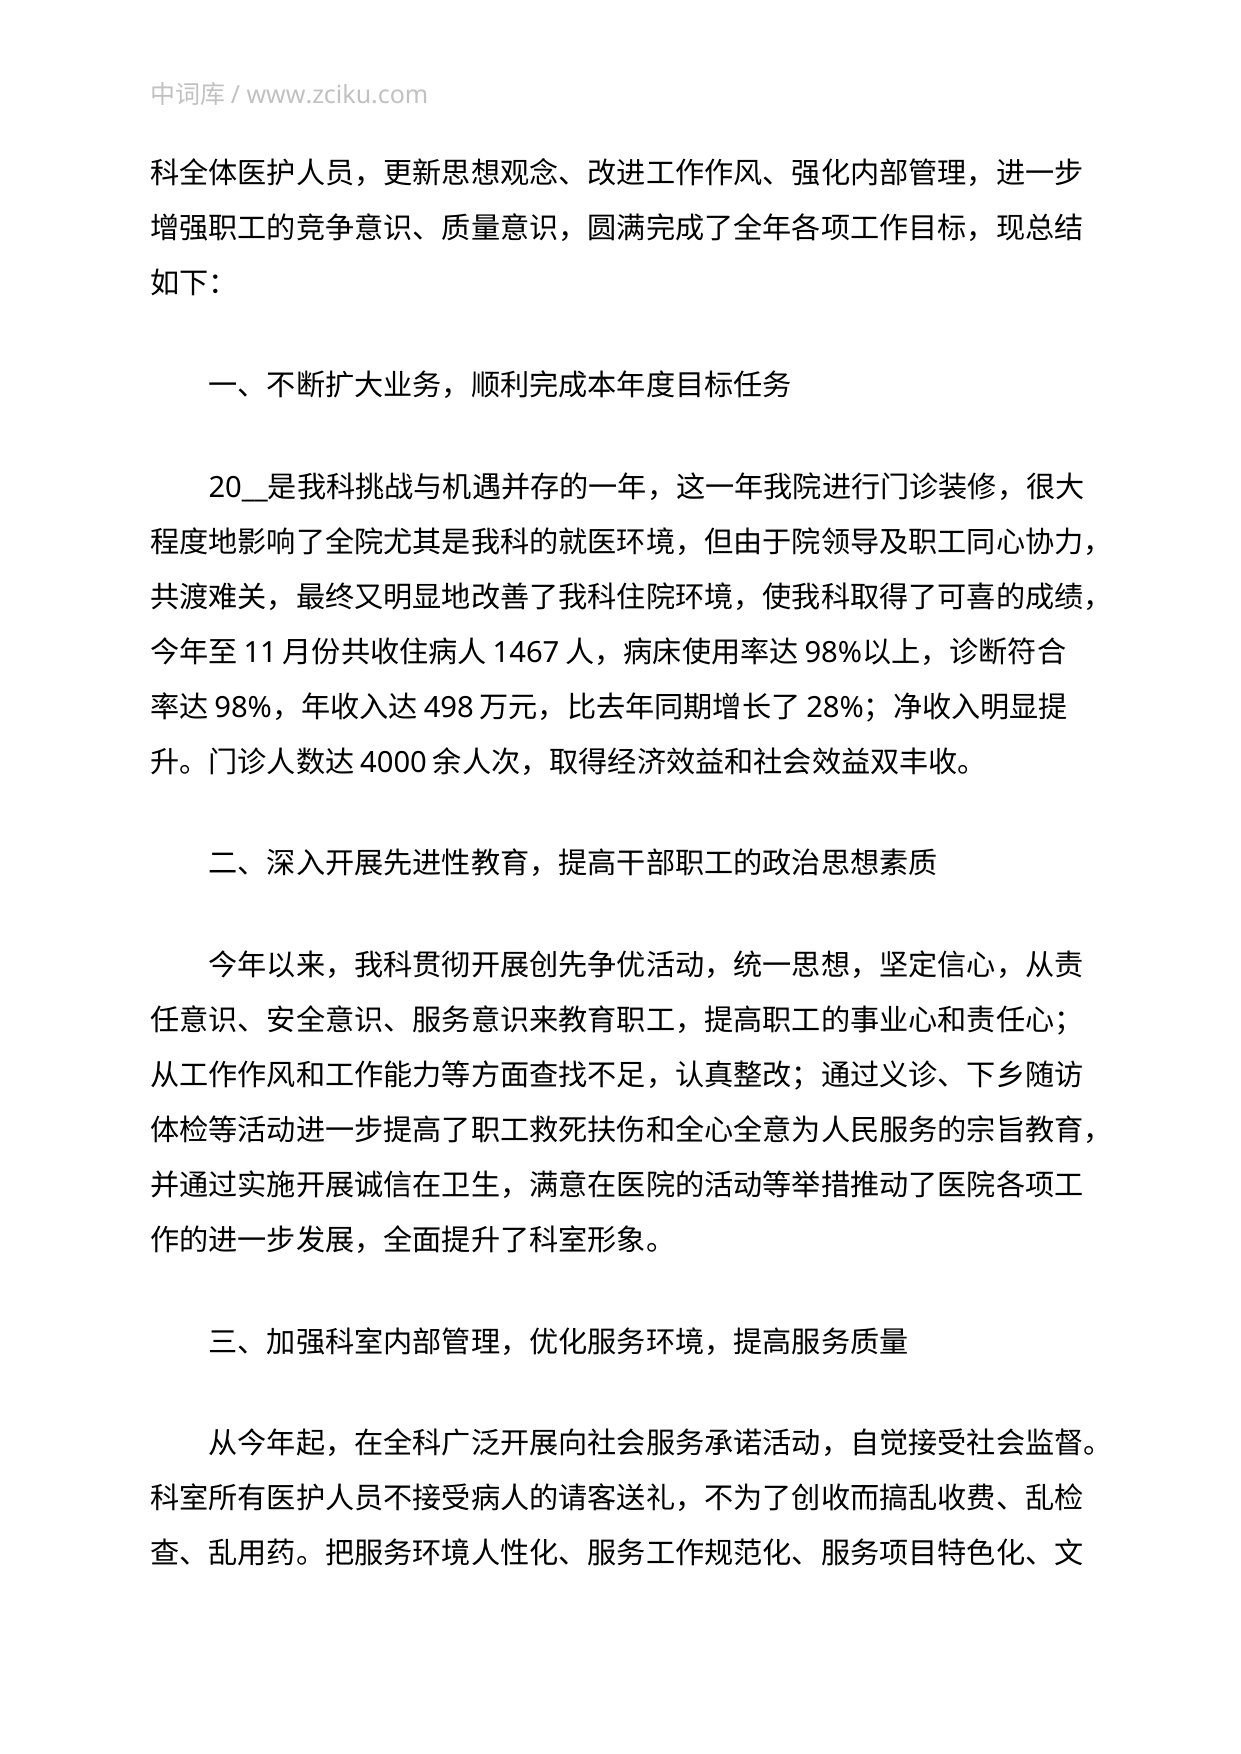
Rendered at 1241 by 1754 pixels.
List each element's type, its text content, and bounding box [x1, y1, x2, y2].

text 一、不断扩大业务，顺利完成本年度目标任务 [150, 362, 1090, 404]
text 二、深入开展先进性教育，提高干部职工的政治思想素质 [150, 840, 1090, 882]
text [150, 150, 1090, 302]
text 20__是我科挑战与机遇并存的一年，这一年我院进行门诊装修，很大程度地影响了全院尤其是我科的就医环境，但由于院领导及职工同心协力，共渡难关，最终又明显地改善了我科住院环境，使我科取得了可喜的成绩，今年至11月份共收住病人1467人，病床使用率达98%以上，诊断符合率达98%，年收入达498万元，比去年同期增长了28%；净收入明显提升。门诊人数达4000余人次，取得经济效益和社会效益双丰收。 [150, 463, 1090, 781]
text 今年以来，我科贯彻开展创先争优活动，统一思想，坚定信心，从责任意识、安全意识、服务意识来教育职工，提高职工的事业心和责任心；从工作作风和工作能力等方面查找不足，认真整改；通过义诊、下乡随访体检等活动进一步提高了职工救死扶伤和全心全意为人民服务的宗旨教育，并通过实施开展诚信在卫生，满意在医院的活动等举措推动了医院各项工作的进一步发展，全面提升了科室形象。 [150, 942, 1090, 1259]
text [150, 1420, 1090, 1572]
text 三、加强科室内部管理，优化服务环境，提高服务质量 [150, 1318, 1090, 1360]
